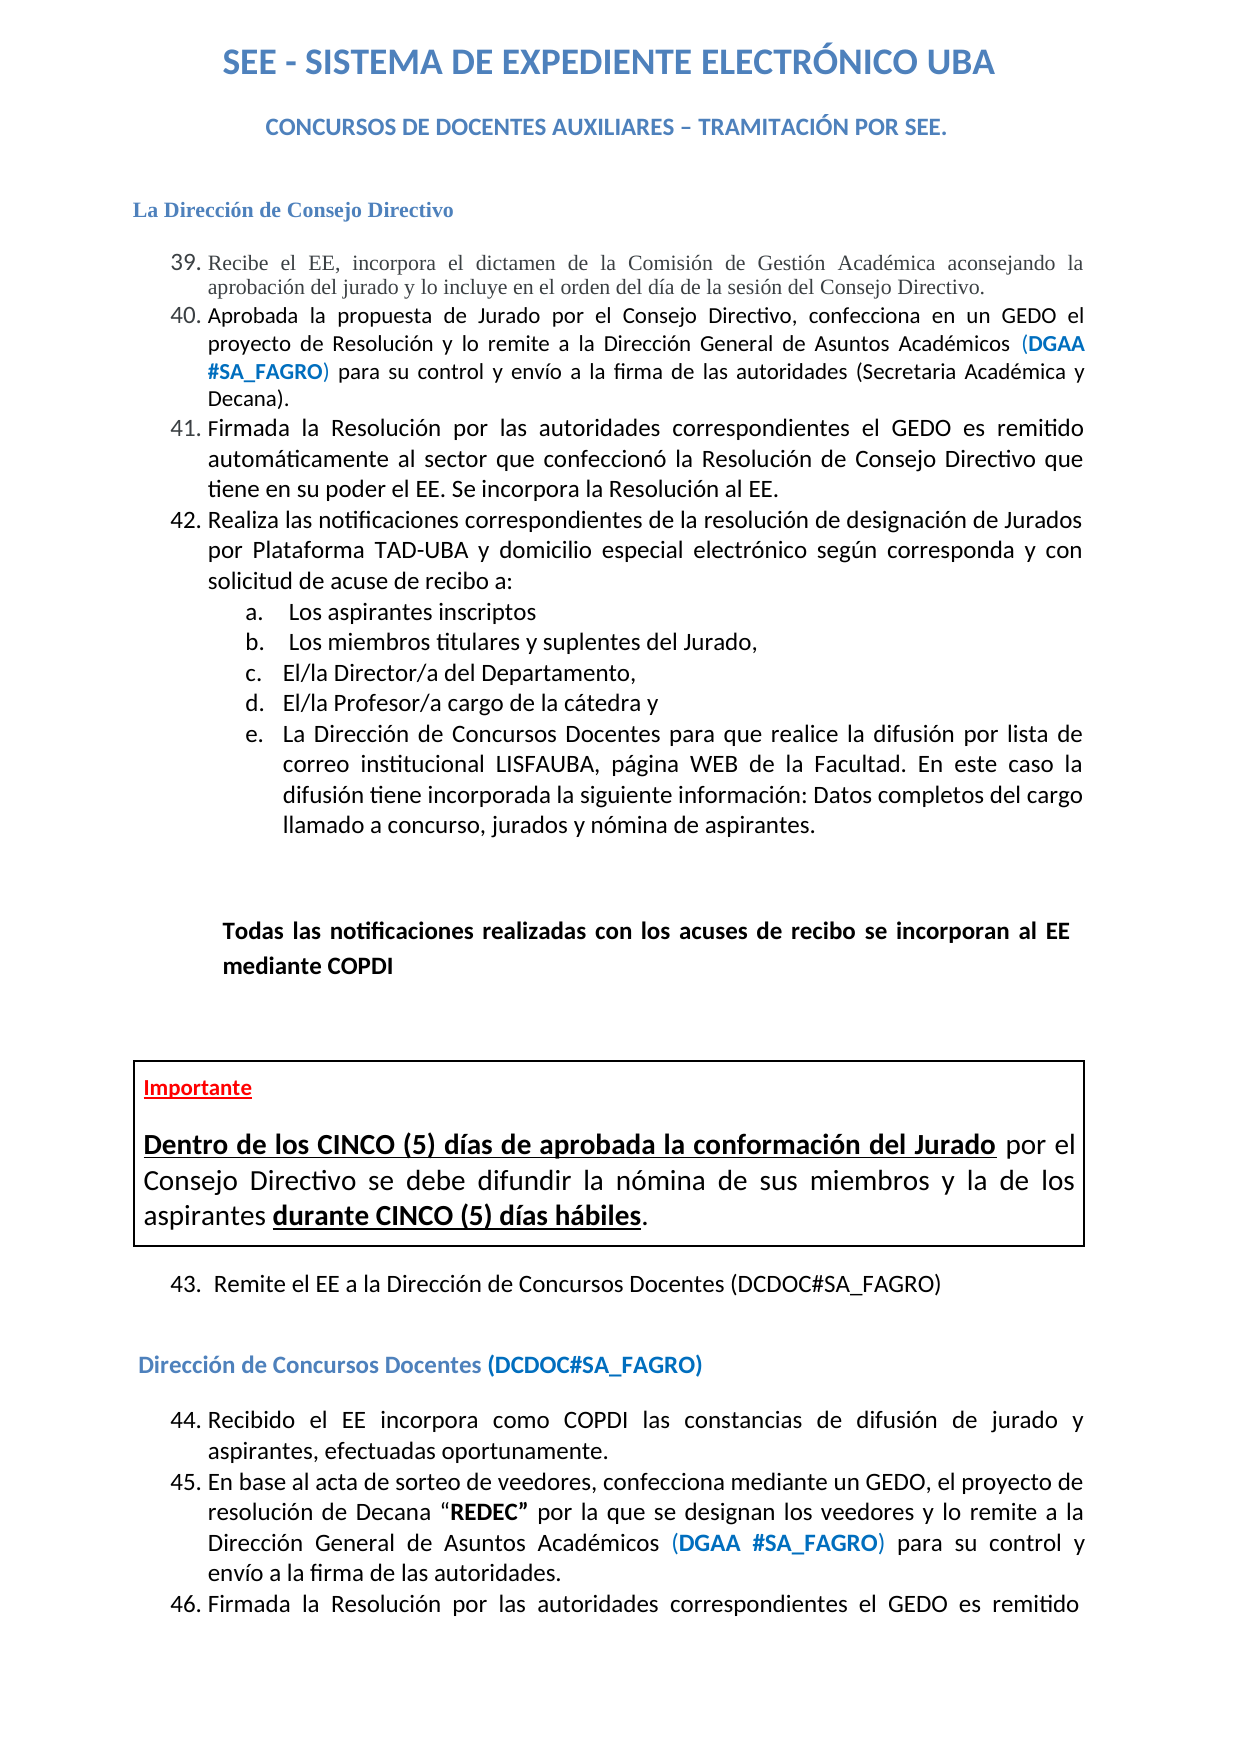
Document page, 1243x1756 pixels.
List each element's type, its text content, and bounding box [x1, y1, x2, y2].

list Recibido el EE incorpora como COPDI las constancias de difusión de jurado y aspirantes, efectuadas oportunamente. [170, 1404, 1084, 1466]
list La Dirección de Concursos Docentes para que realice la difusión por lista de correo institucional LISFAUBA, página WEB de la Facultad. En este caso la difusión tiene incorporada la siguiente información: Datos completos del cargo llamado a concurso, jurados y nómina de aspirantes. [245, 718, 1084, 840]
list Firmada la Resolución por las autoridades correspondientes el GEDO es remitido automáticamente al sector que confeccionó la Resolución de Consejo Directivo que tiene en su poder el EE. Se incorpora la Resolución al EE. [170, 413, 1084, 504]
text La Dirección de Consejo Directivo [133, 197, 1097, 222]
list Realiza las notificaciones correspondientes de la resolución de designación de Jurados por Plataforma TAD-UBA y domicilio especial electrónico según corresponda y con solicitud de acuse de recibo a: [170, 504, 1084, 596]
list Los aspirantes inscriptos [245, 596, 1097, 626]
list Recibe el EE, incorpora el dictamen de la Comisión de Gestión Académica aconsejando la aprobación del jurado y lo incluye en el orden del día de la sesión del Consejo Directivo. [170, 248, 1084, 299]
list Aprobada la propuesta de Jurado por el Consejo Directivo, confecciona en un GEDO el proyecto de Resolución y lo remite a la Dirección General de Asuntos Académicos (DGAA #SA_FAGRO) para su control y envío a la firma de las autoridades (Secretaria Académica y Decana). [170, 300, 1085, 412]
list El/la Director/a del Departamento, [245, 657, 1097, 687]
list El/la Profesor/a cargo de la cátedra y [245, 687, 1097, 718]
subtitle Dirección de Concursos Docentes (DCDOC#SA_FAGRO) [138, 1349, 1097, 1379]
subtitle Todas las notificaciones realizadas con los acuses de recibo se incorporan al EE mediante COPDI [222, 915, 1097, 981]
list Remite el EE a la Dirección de Concursos Docentes (DCDOC#SA_FAGRO) [170, 1268, 1097, 1299]
list Firmada la Resolución por las autoridades correspondientes el GEDO es remitido [170, 1588, 1097, 1618]
list En base al acta de sorteo de veedores, confecciona mediante un GEDO, el proyecto de resolución de Decana “REDEC” por la que se designan los veedores y lo remite a la Dirección General de Asuntos Académicos (DGAA #SA_FAGRO) para su control y envío a la firma de las autoridades. [170, 1466, 1085, 1588]
list Los miembros titulares y suplentes del Jurado, [245, 626, 1097, 657]
